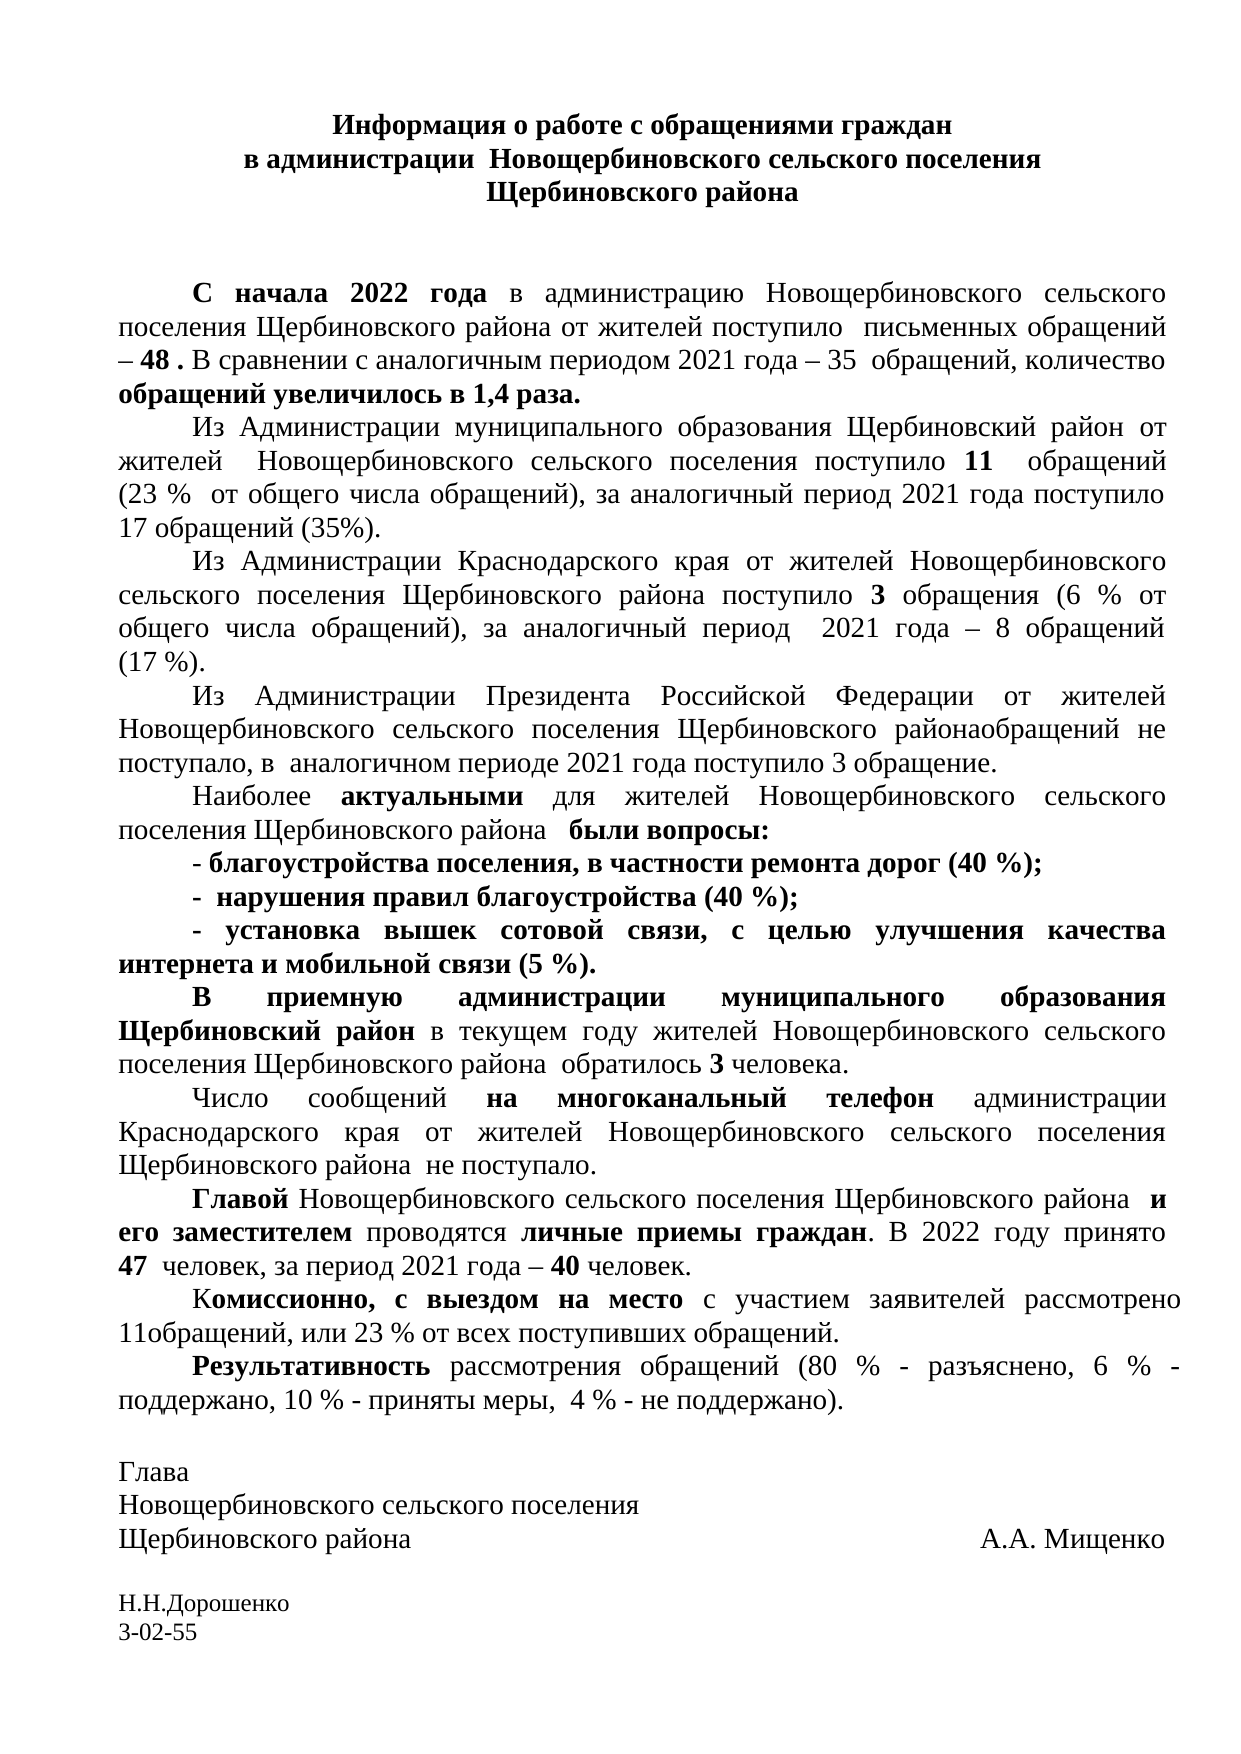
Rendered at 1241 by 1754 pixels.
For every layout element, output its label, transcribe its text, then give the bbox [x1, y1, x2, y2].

text Щербиновского района А.А. Мищенко [118, 1521, 1167, 1554]
text в администрации Новощербиновского сельского поселения [118, 141, 1167, 174]
text С начала 2022 года в администрацию Новощербиновского сельского поселения Щербиновского района от жителей поступило письменных обращений – 48 . В сравнении с аналогичным периодом 2021 года – 35 обращений, количество обращений увеличилось в 1,4 раза. [118, 275, 1167, 409]
text Из Администрации муниципального образования Щербиновский район от жителей Новощербиновского сельского поселения поступило 11 обращений (23 % от общего числа обращений), за аналогичный период 2021 года поступило 17 обращений (35%). [118, 409, 1167, 543]
text Главой Новощербиновского сельского поселения Щербиновского района и его заместителем проводятся личные приемы граждан. В 2022 году принято 47 человек, за период 2021 года – 40 человек. [118, 1181, 1167, 1281]
text Щербиновского района [118, 174, 1167, 208]
text Новощербиновского сельского поселения [118, 1487, 1167, 1521]
text Н.Н.Дорошенко [118, 1588, 1167, 1617]
text - установка вышек сотовой связи, с целью улучшения качества интернета и мобильной связи (5 %). [118, 912, 1167, 979]
text Из Администрации Краснодарского края от жителей Новощербиновского сельского поселения Щербиновского района поступило 3 обращения (6 % от общего числа обращений), за аналогичный период 2021 года – 8 обращений (17 %). [118, 543, 1167, 678]
text Результативность рассмотрения обращений (80 % - разъяснено, 6 % -поддержано, 10 % - приняты меры, 4 % - не поддержано). [118, 1348, 1181, 1416]
text Информация о работе с обращениями граждан [118, 107, 1167, 141]
text Число сообщений на многоканальный телефон администрации Краснодарского края от жителей Новощербиновского сельского поселения Щербиновского района не поступало. [118, 1080, 1167, 1181]
text - благоустройства поселения, в частности ремонта дорог (40 %); [118, 845, 1167, 879]
text Глава [118, 1454, 1167, 1487]
text Из Администрации Президента Российской Федерации от жителей Новощербиновского сельского поселения Щербиновского районаобращений не поступало, в аналогичном периоде 2021 года поступило 3 обращение. [118, 678, 1167, 778]
text Комиссионно, с выездом на место с участием заявителей рассмотрено 11обращений, или 23 % от всех поступивших обращений. [118, 1281, 1181, 1348]
text В приемную администрации муниципального образования Щербиновский район в текущем году жителей Новощербиновского сельского поселения Щербиновского района обратилось 3 человека. [118, 979, 1167, 1080]
text - нарушения правил благоустройства (40 %); [118, 879, 1167, 912]
text Наиболее актуальными для жителей Новощербиновского сельского поселения Щербиновского района были вопросы: [118, 778, 1167, 845]
text 3-02-55 [118, 1617, 1167, 1646]
